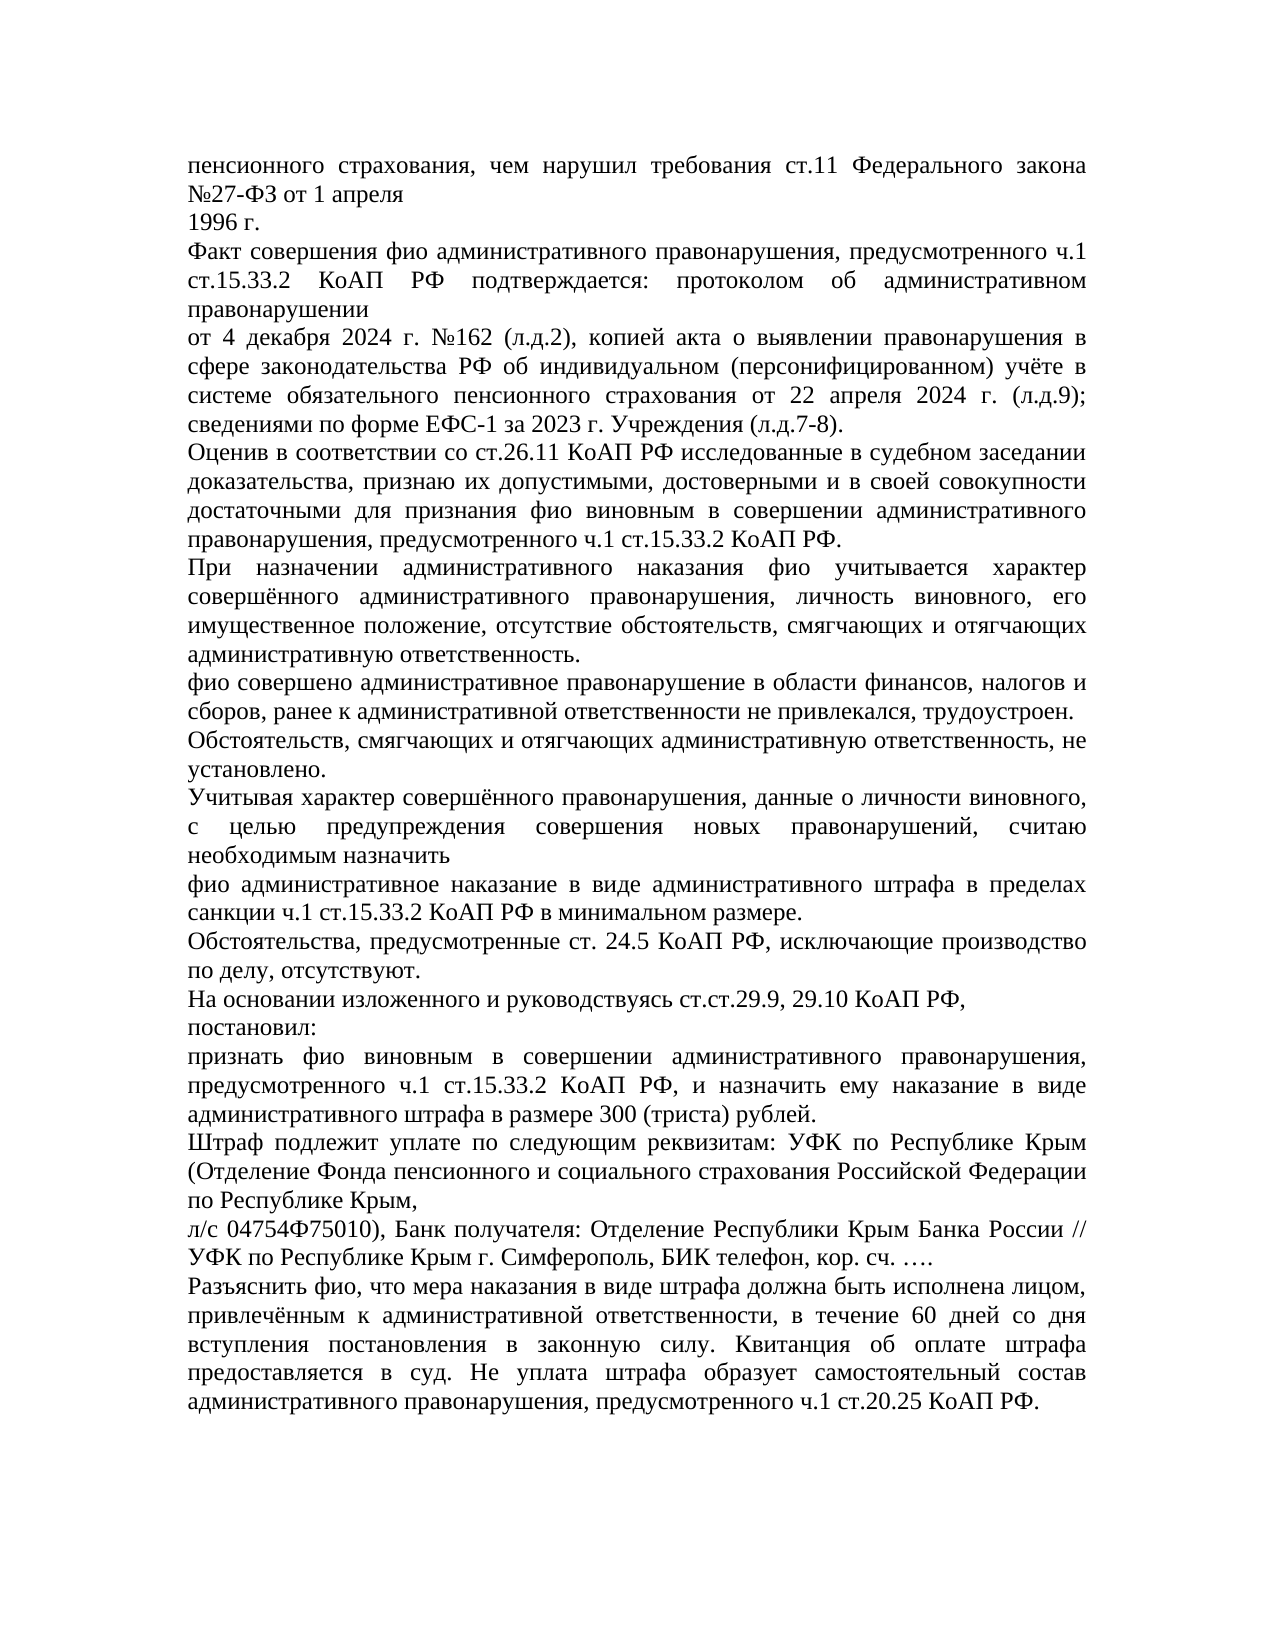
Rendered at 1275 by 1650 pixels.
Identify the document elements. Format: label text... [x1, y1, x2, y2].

text Факт совершения фио административного правонарушения, предусмотренного ч.1 ст.15.33.2 КоАП РФ подтверждается: протоколом об административном правонарушении [187, 236, 1087, 322]
text При назначении административного наказания фио учитывается характер совершённого административного правонарушения, личность виновного, его имущественное положение, отсутствие обстоятельств, смягчающих и отягчающих административную ответственность. [187, 552, 1087, 667]
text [187, 150, 1087, 207]
text Оценив в соответствии со ст.26.11 КоАП РФ исследованные в судебном заседании доказательства, признаю их допустимыми, достоверными и в своей совокупности достаточными для признания фио виновным в совершении административного правонарушения, предусмотренного ч.1 ст.15.33.2 КоАП РФ. [187, 437, 1087, 552]
text Разъяснить фио, что мера наказания в виде штрафа должна быть исполнена лицом, привлечённым к административной ответственности, в течение 60 дней со дня вступления постановления в законную силу. Квитанция об оплате штрафа предоставляется в суд. Не уплата штрафа образует самостоятельный состав административного правонарушения, предусмотренного ч.1 ст.20.25 КоАП РФ. [187, 1271, 1087, 1415]
text На основании изложенного и руководствуясь ст.ст.29.9, 29.10 КоАП РФ, [187, 984, 1087, 1012]
text 1996 г. [187, 207, 1087, 236]
text л/с 04754Ф75010), Банк получателя: Отделение Республики Крым Банка России // УФК по Республике Крым г. Симферополь, БИК телефон, кор. сч. …. [187, 1214, 1087, 1271]
text Обстоятельства, предусмотренные ст. 24.5 КоАП РФ, исключающие производство по делу, отсутствуют. [187, 926, 1087, 984]
text от 4 декабря 2024 г. №162 (л.д.2), копией акта о выявлении правонарушения в сфере законодательства РФ об индивидуальном (персонифицированном) учёте в системе обязательного пенсионного страхования от 22 апреля 2024 г. (л.д.9); сведениями по форме ЕФС-1 за 2023 г. Учреждения (л.д.7-8). [187, 322, 1087, 437]
text фио административное наказание в виде административного штрафа в пределах санкции ч.1 ст.15.33.2 КоАП РФ в минимальном размере. [187, 869, 1087, 926]
text Штраф подлежит уплате по следующим реквизитам: УФК по Республике Крым (Отделение Фонда пенсионного и социального страхования Российской Федерации по Республике Крым, [187, 1127, 1087, 1214]
text постановил: [187, 1012, 1087, 1041]
text фио совершено административное правонарушение в области финансов, налогов и сборов, ранее к административной ответственности не привлекался, трудоустроен. [187, 667, 1087, 725]
text Учитывая характер совершённого правонарушения, данные о личности виновного, с целью предупреждения совершения новых правонарушений, считаю необходимым назначить [187, 782, 1087, 869]
text признать фио виновным в совершении административного правонарушения, предусмотренного ч.1 ст.15.33.2 КоАП РФ, и назначить ему наказание в виде административного штрафа в размере 300 (триста) рублей. [187, 1041, 1087, 1127]
text Обстоятельств, смягчающих и отягчающих административную ответственность, не установлено. [187, 725, 1087, 782]
